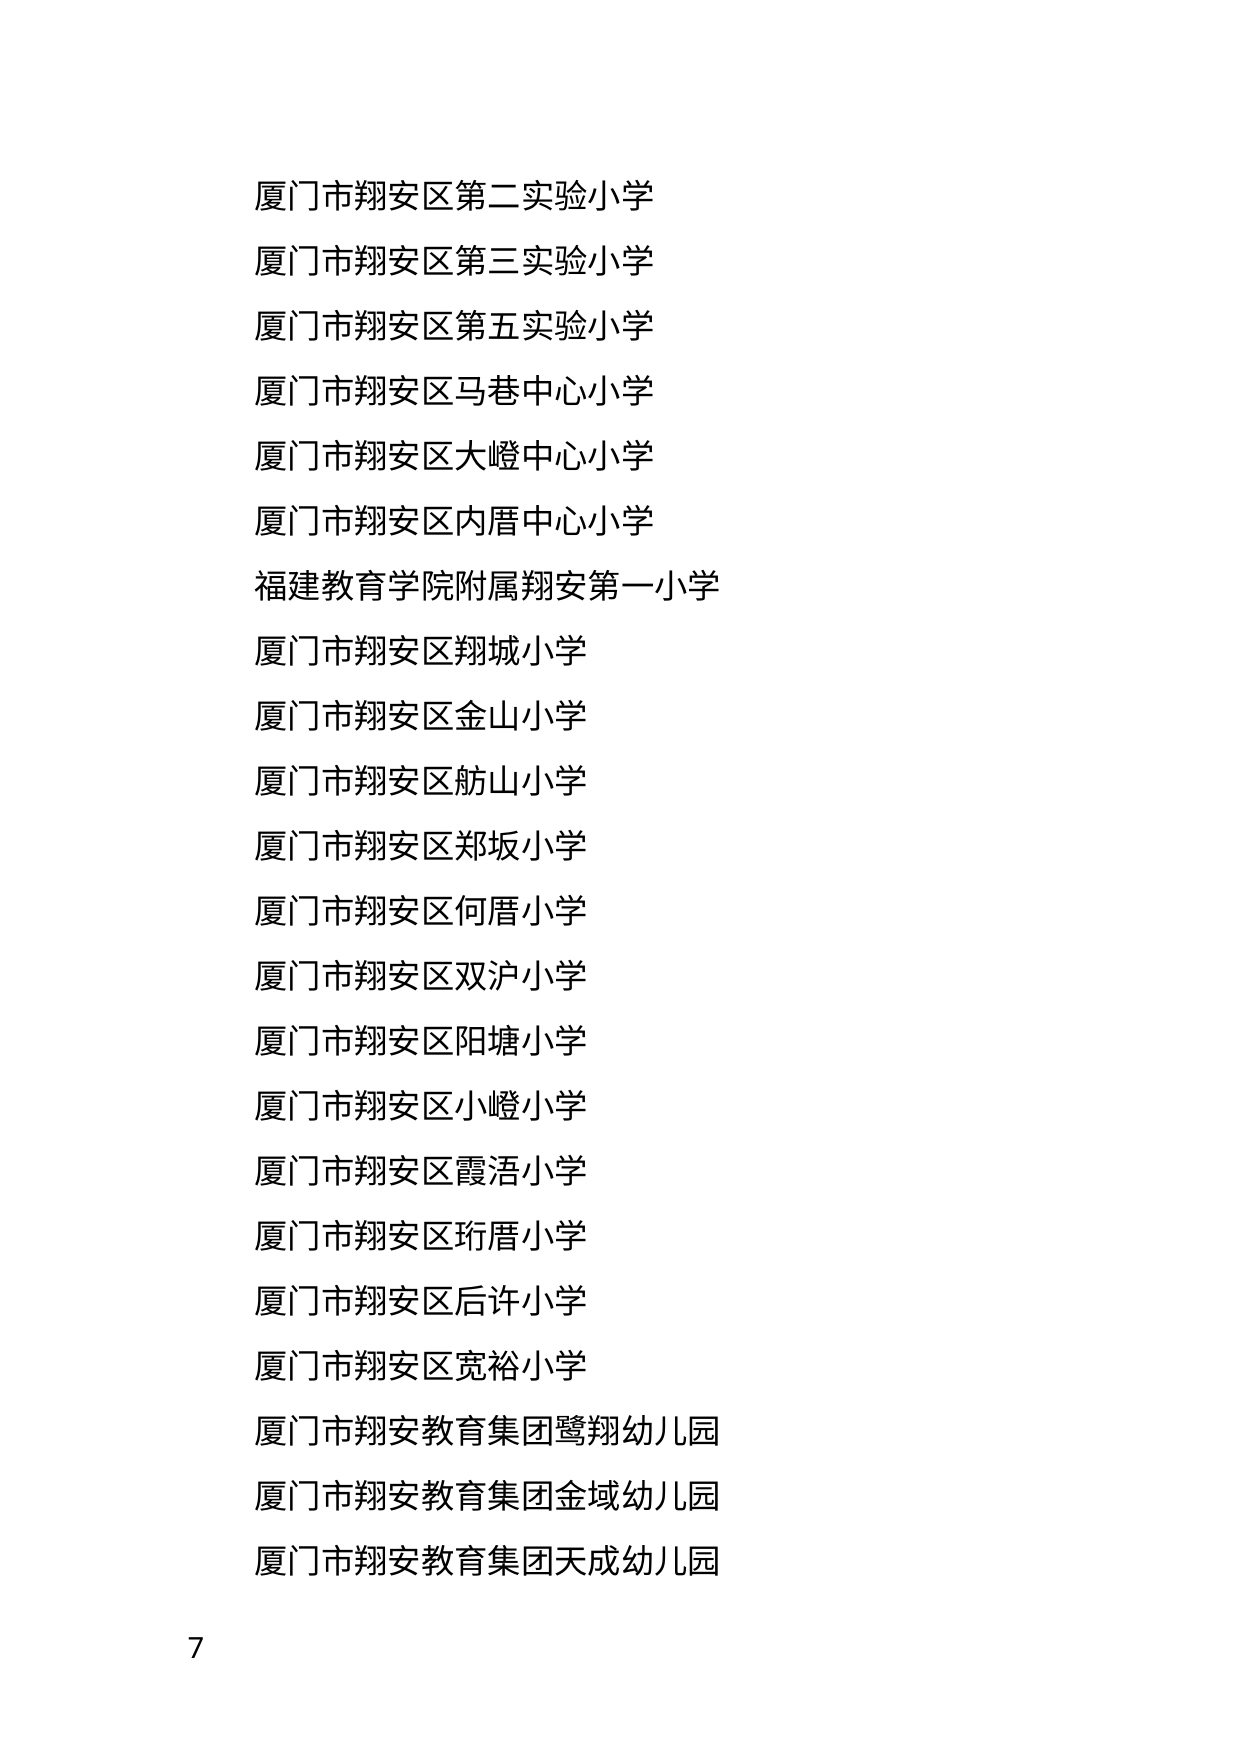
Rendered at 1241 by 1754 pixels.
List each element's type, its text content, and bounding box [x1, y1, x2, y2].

text 厦门市翔安区舫山小学 [187, 747, 1053, 812]
text 厦门市翔安区第三实验小学 [187, 227, 1053, 292]
text 厦门市翔安区内厝中心小学 [187, 487, 1053, 552]
text 厦门市翔安区第五实验小学 [187, 292, 1053, 357]
text 厦门市翔安区翔城小学 [187, 617, 1053, 682]
text 厦门市翔安教育集团天成幼儿园 [187, 1527, 1053, 1592]
text 厦门市翔安区双沪小学 [187, 942, 1053, 1007]
text 厦门市翔安区第二实验小学 [187, 162, 1053, 227]
text 厦门市翔安区大嶝中心小学 [187, 422, 1053, 487]
text 厦门市翔安区何厝小学 [187, 877, 1053, 942]
text 福建教育学院附属翔安第一小学 [187, 552, 1053, 617]
text 厦门市翔安区金山小学 [187, 682, 1053, 747]
text 厦门市翔安区郑坂小学 [187, 812, 1053, 877]
text 厦门市翔安区珩厝小学 [187, 1202, 1053, 1267]
text 厦门市翔安区霞浯小学 [187, 1137, 1053, 1202]
text 厦门市翔安区宽裕小学 [187, 1332, 1053, 1397]
text 厦门市翔安区小嶝小学 [187, 1072, 1053, 1137]
text 厦门市翔安区马巷中心小学 [187, 357, 1053, 422]
text 厦门市翔安教育集团鹭翔幼儿园 [187, 1397, 1053, 1462]
text 厦门市翔安区后许小学 [187, 1267, 1053, 1332]
text 厦门市翔安区阳塘小学 [187, 1007, 1053, 1072]
text 厦门市翔安教育集团金域幼儿园 [187, 1462, 1053, 1527]
